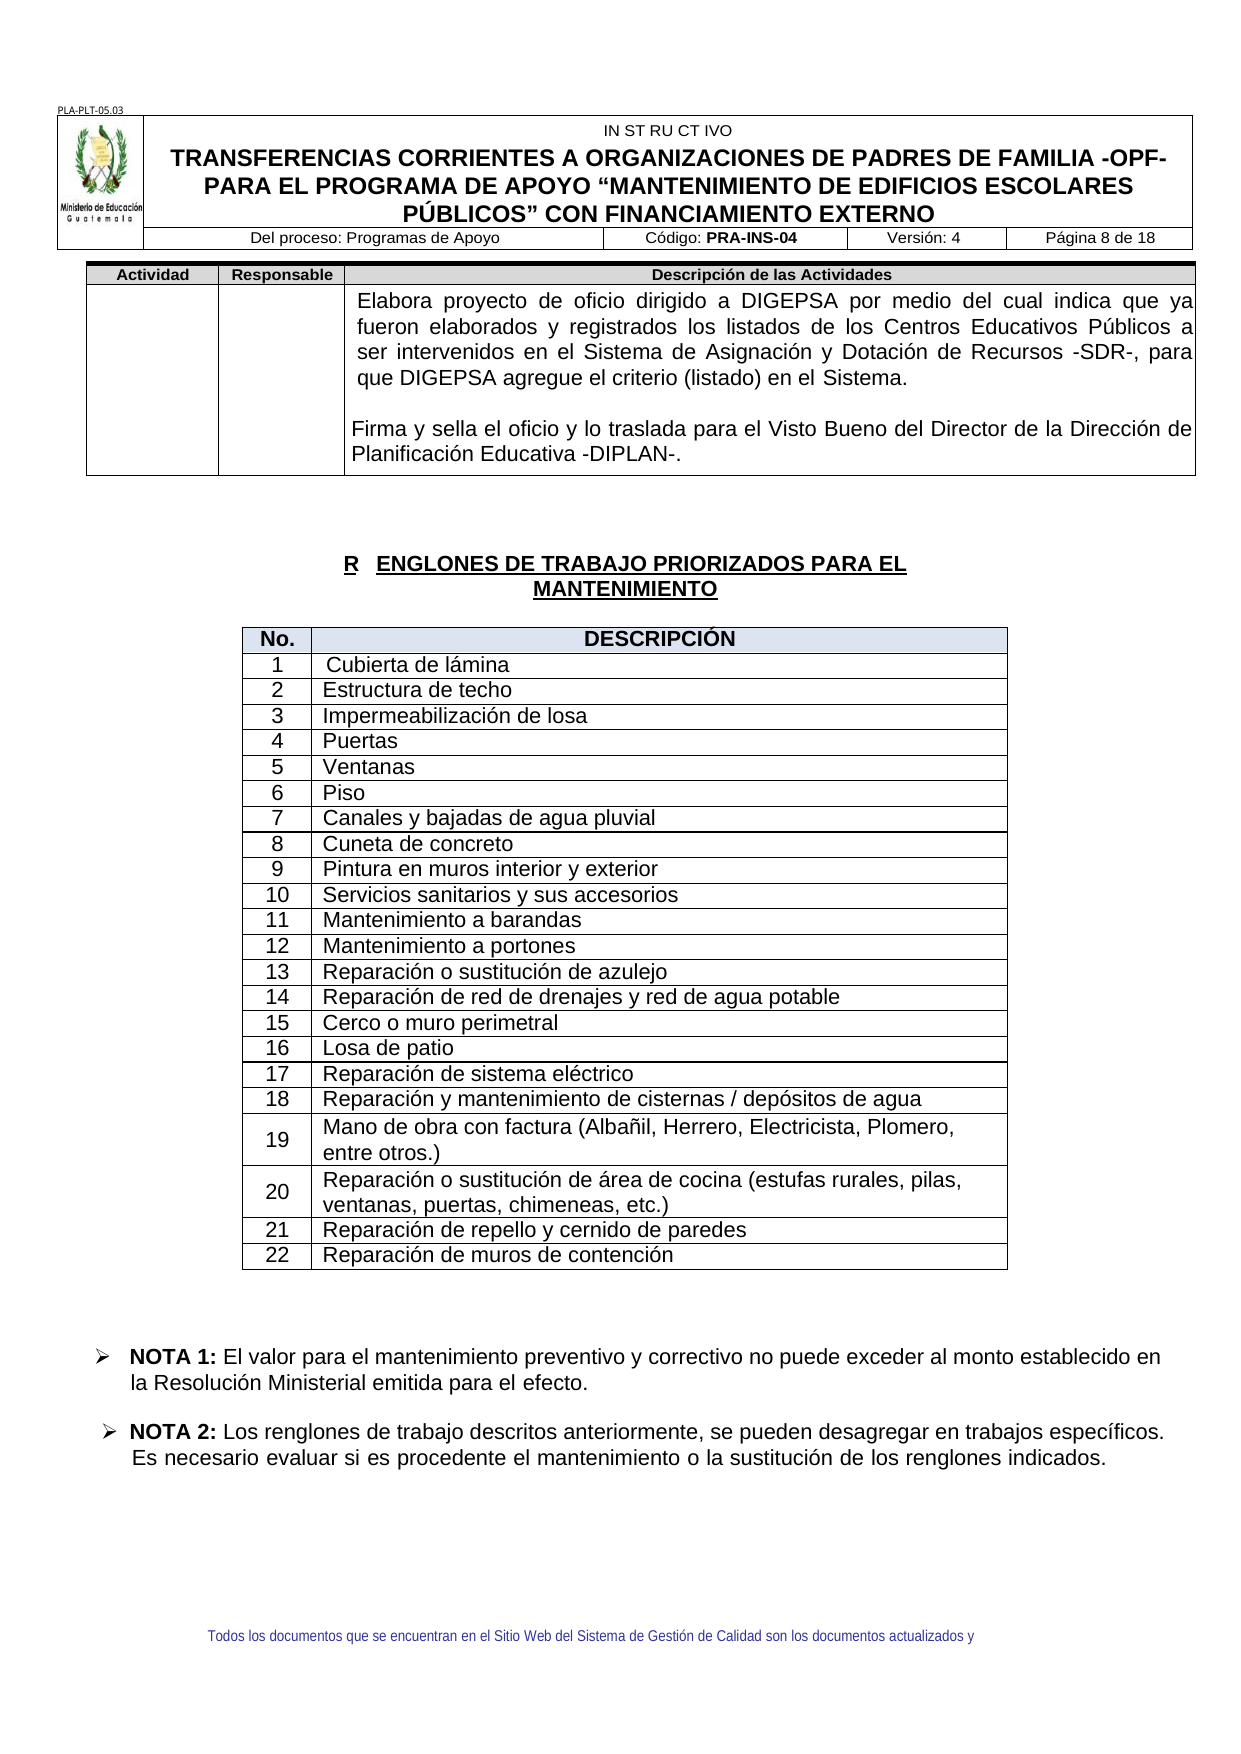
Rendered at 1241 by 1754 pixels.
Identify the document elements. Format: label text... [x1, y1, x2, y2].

table_cell Versión: 4 [848, 228, 1006, 248]
table_cell 14 [243, 986, 311, 1010]
table_cell [87, 285, 218, 475]
table_header DESCRIPCIÓN [312, 628, 1007, 652]
table_cell 3 [243, 705, 311, 729]
table_cell 22 [243, 1244, 311, 1268]
table_cell 21 [243, 1218, 311, 1243]
table_cell Losa de patio [312, 1037, 1007, 1061]
table_cell Elabora proyecto de oficio dirigido a DIGEPSA por medio del cual indica que ya fueron elaborados y registrados los listados de los Centros Educativos Públicos a ser intervenidos en el Sistema de Asignación y Dotación de Recursos -SDR-, para que DIGEPSA agregue el criterio (listado) en el Sistema. Firma y sella el oficio y lo traslada para el Visto Bueno del Director de la Dirección de Planificación Educativa -DIPLAN-. [345, 285, 1195, 475]
table_cell Código: PRA-INS-04 [604, 228, 847, 248]
table_cell Estructura de techo [312, 679, 1007, 704]
table_header IN ST RU CT IVO TRANSFERENCIAS CORRIENTES A ORGANIZACIONES DE PADRES DE FAMILIA -OPF- PARA EL PROGRAMA DE APOYO “MANTENIMIENTO DE EDIFICIOS ESCOLARES PÚBLICOS” CON FINANCIAMIENTO EXTERNO [144, 116, 1192, 227]
table_cell Página 8 de 18 [1007, 228, 1192, 248]
table_cell 4 [243, 730, 311, 755]
table_cell 1 [243, 654, 311, 678]
list NOTA 2: Los renglones de trabajo descritos anteriormente, se pueden desagregar en trabajos específicos. Es necesario evaluar si es procedente el mantenimiento o la sustitución de los renglones indicados. [101, 1419, 1186, 1470]
picture [59, 121, 143, 227]
list NOTA 1: El valor para el mantenimiento preventivo y correctivo no puede exceder al monto establecido en la Resolución Ministerial emitida para el efecto. [94, 1344, 1182, 1395]
table_cell 10 [243, 884, 311, 908]
text R ENGLONES DE TRABAJO PRIORIZADOS PARA EL MANTENIMIENTO [254, 551, 997, 601]
table_header [58, 116, 143, 248]
table_cell 6 [243, 781, 311, 806]
table_cell Cerco o muro perimetral [312, 1011, 1007, 1036]
table_cell 17 [243, 1063, 311, 1087]
table_cell 13 [243, 960, 311, 985]
table_cell 7 [243, 807, 311, 831]
table_header Descripción de las Actividades [345, 266, 1195, 284]
table_cell Cubierta de lámina [312, 654, 1007, 678]
table_cell Reparación y mantenimiento de cisternas / depósitos de agua [312, 1088, 1007, 1112]
table_cell Impermeabilización de losa [312, 705, 1007, 729]
table_cell Ventanas [312, 756, 1007, 780]
table_cell Cuneta de concreto [312, 833, 1007, 857]
table_cell 12 [243, 935, 311, 959]
table_cell Pintura en muros interior y exterior [312, 858, 1007, 882]
table_cell 8 [243, 833, 311, 857]
table_cell 9 [243, 858, 311, 882]
table_cell 2 [243, 679, 311, 704]
table_cell Puertas [312, 730, 1007, 755]
table_cell Piso [312, 781, 1007, 806]
table_cell Servicios sanitarios y sus accesorios [312, 884, 1007, 908]
table_cell 11 [243, 909, 311, 933]
table_cell [219, 285, 344, 475]
table_cell Reparación o sustitución de área de cocina (estufas rurales, pilas, ventanas, puertas, chimeneas, etc.) [312, 1166, 1007, 1217]
table_cell Mantenimiento a portones [312, 935, 1007, 959]
table_cell Reparación de repello y cernido de paredes [312, 1218, 1007, 1243]
table_cell Canales y bajadas de agua pluvial [312, 807, 1007, 831]
table_cell 15 [243, 1011, 311, 1036]
table_header Responsable [219, 266, 344, 284]
table_cell Reparación de red de drenajes y red de agua potable [312, 986, 1007, 1010]
table_cell 20 [243, 1166, 311, 1217]
table_cell Reparación de sistema eléctrico [312, 1063, 1007, 1087]
table_cell Del proceso: Programas de Apoyo [144, 228, 603, 248]
table_cell Reparación o sustitución de azulejo [312, 960, 1007, 985]
table_cell Mano de obra con factura (Albañil, Herrero, Electricista, Plomero, entre otros.) [312, 1114, 1007, 1165]
table_cell 18 [243, 1088, 311, 1112]
table_header No. [243, 628, 311, 652]
table_cell 5 [243, 756, 311, 780]
table_header Actividad [87, 266, 218, 284]
table_cell 19 [243, 1114, 311, 1165]
table_cell Mantenimiento a barandas [312, 909, 1007, 933]
table_cell 16 [243, 1037, 311, 1061]
table_cell Reparación de muros de contención [312, 1244, 1007, 1268]
